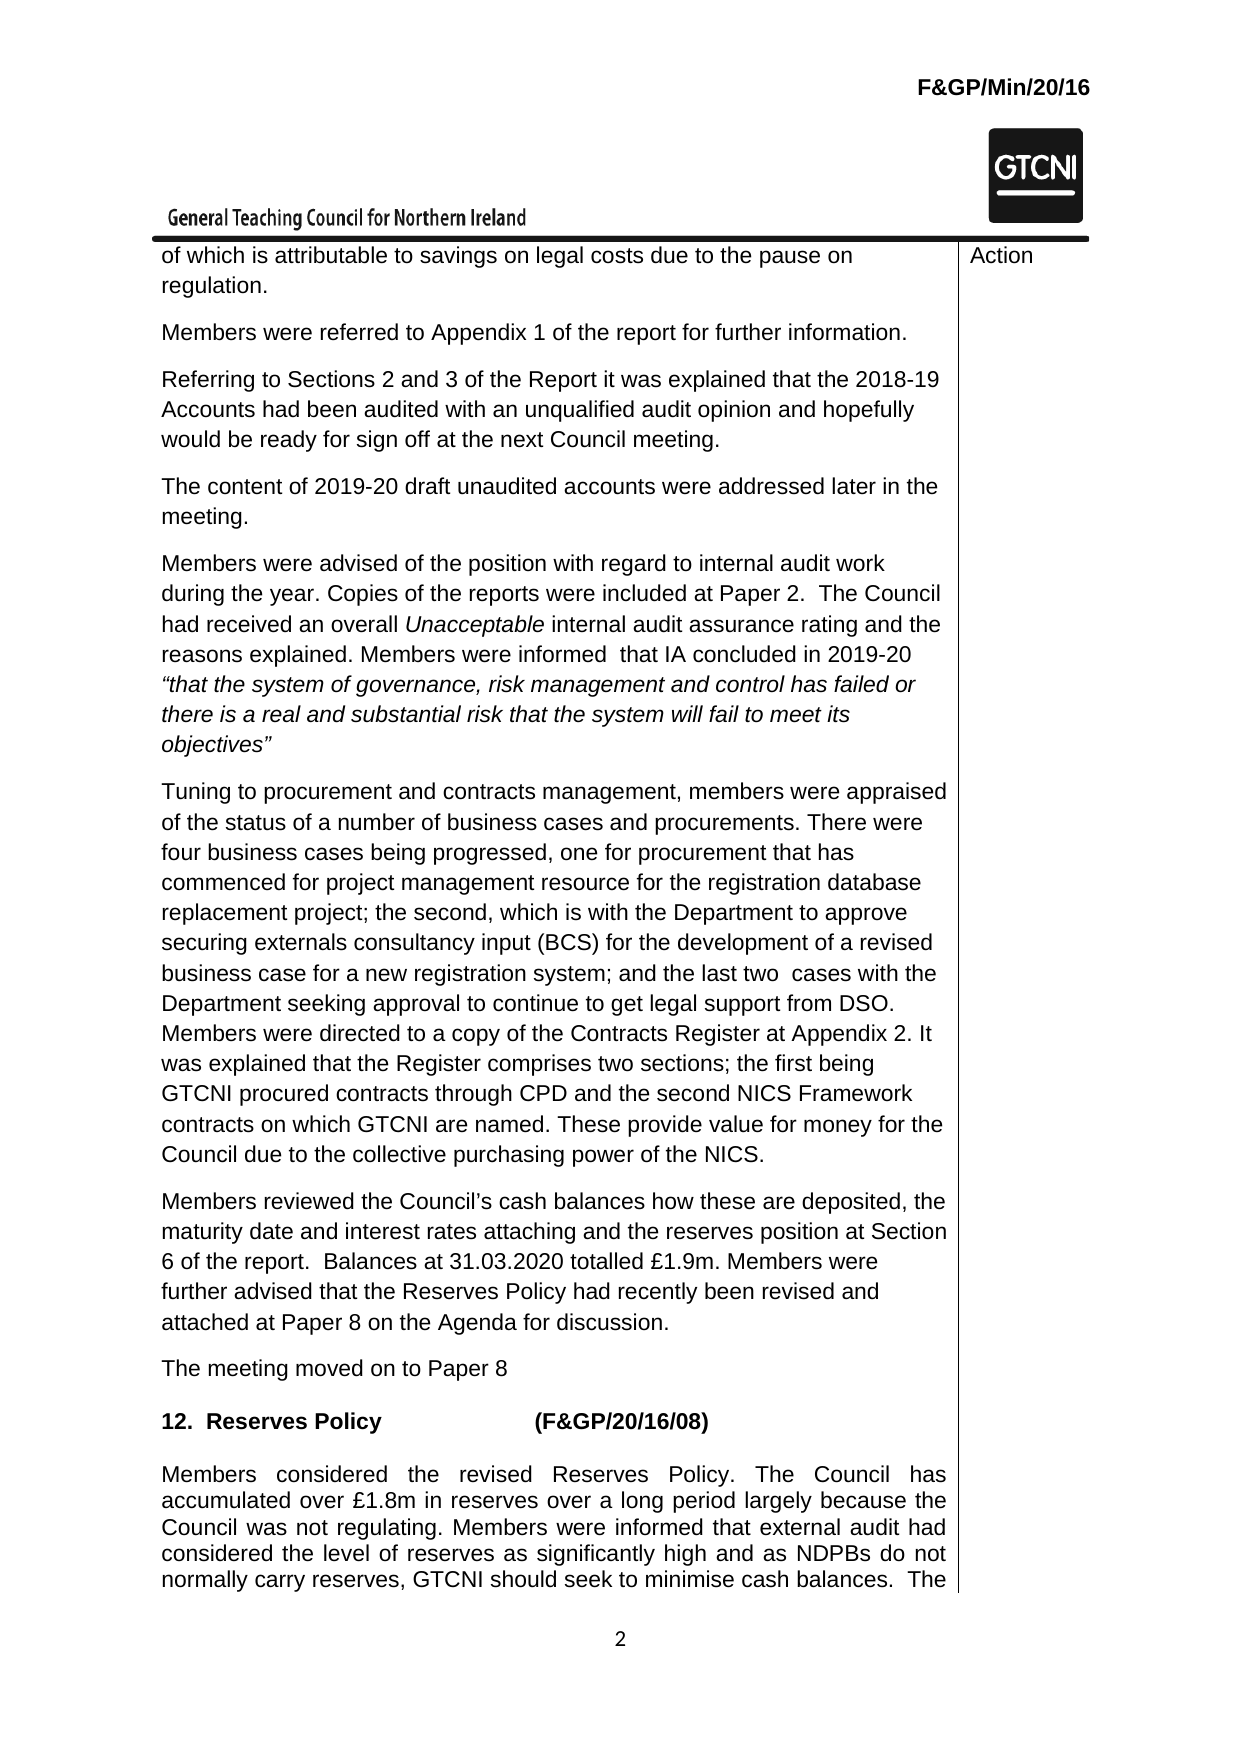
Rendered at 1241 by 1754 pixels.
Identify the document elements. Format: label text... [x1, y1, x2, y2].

table_header Action Chair Action Action CEO Action FC&M FC&M Action CEO FC&M Action FC&M/CEO Action CEO Action Action [959, 242, 1157, 1592]
picture [150, 126, 1090, 242]
